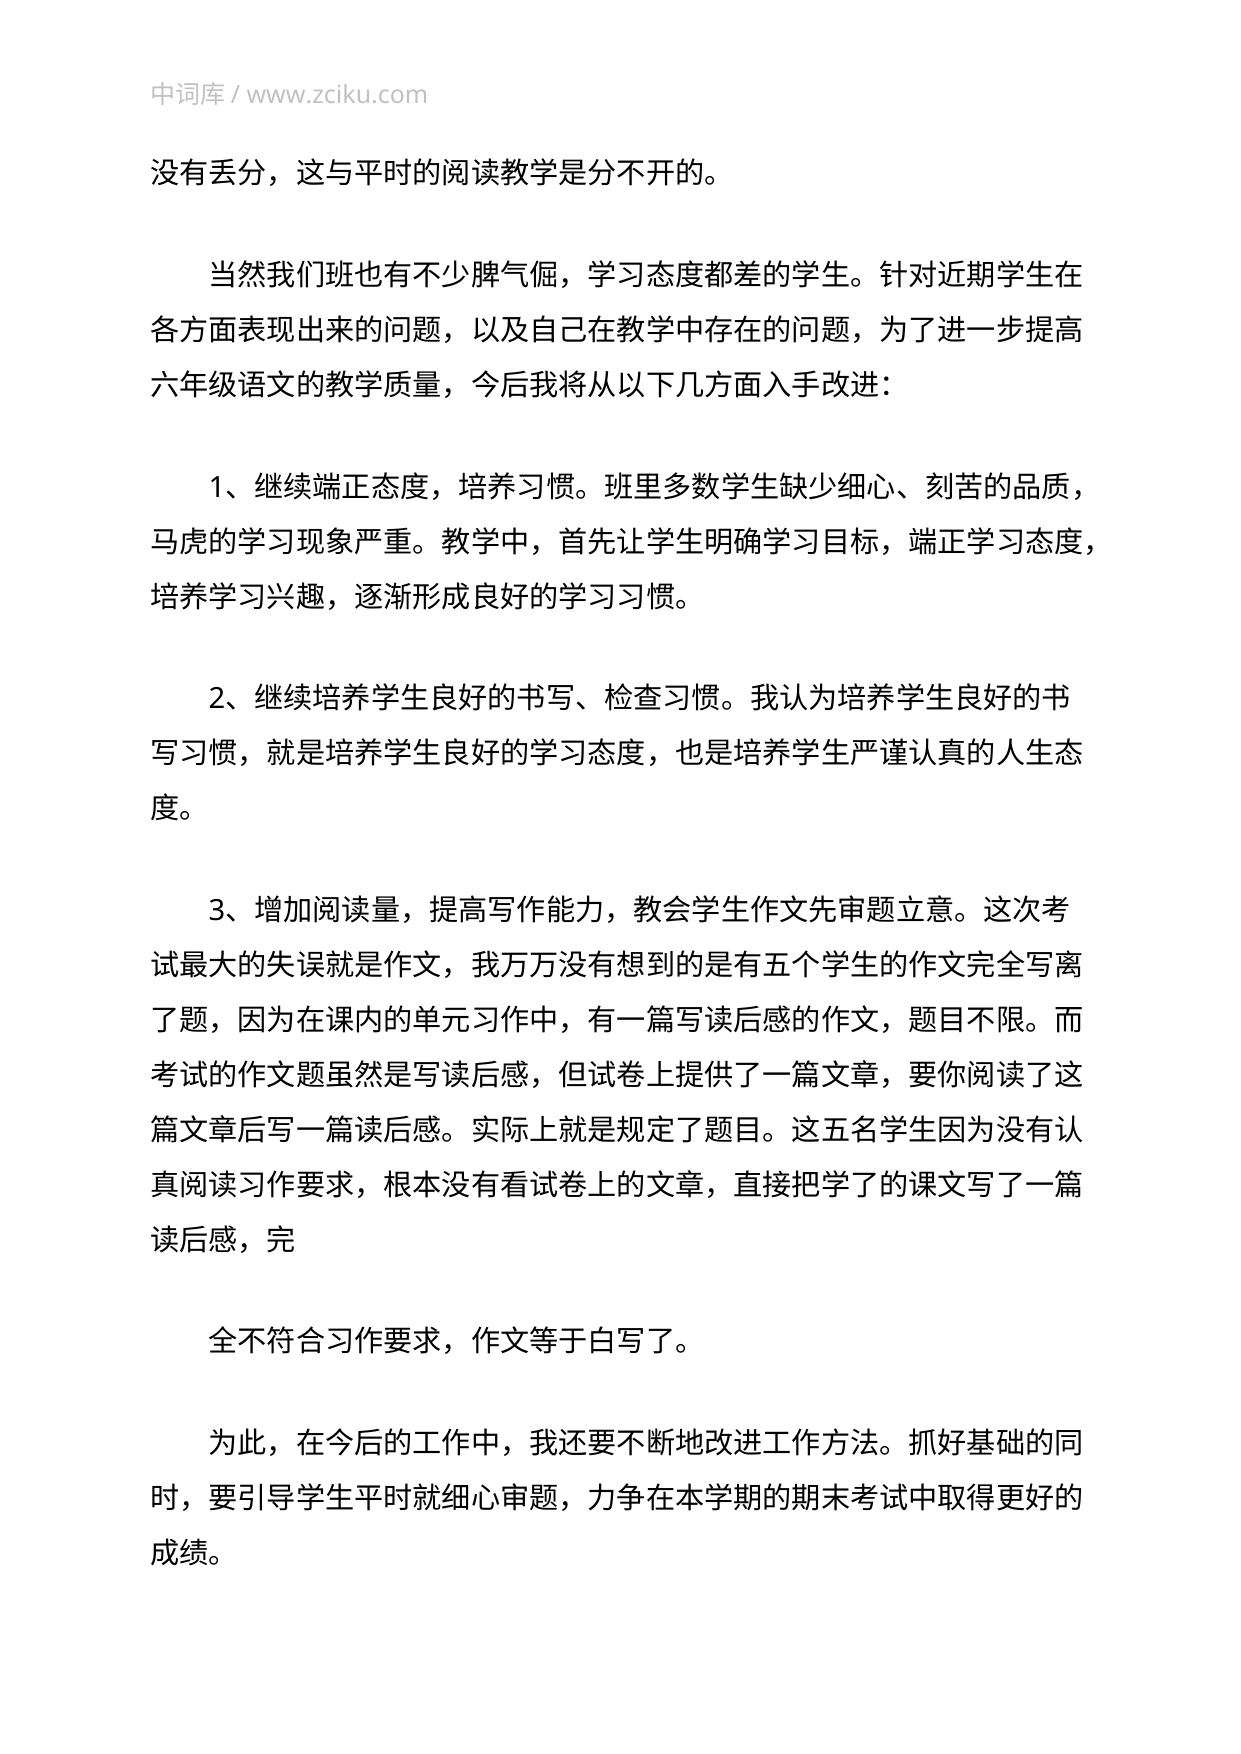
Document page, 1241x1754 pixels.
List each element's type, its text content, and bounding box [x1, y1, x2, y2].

text 为此，在今后的工作中，我还要不断地改进工作方法。抓好基础的同时，要引导学生平时就细心审题，力争在本学期的期末考试中取得更好的成绩。 [150, 1420, 1090, 1572]
text 2、继续培养学生良好的书写、检查习惯。我认为培养学生良好的书写习惯，就是培养学生良好的学习态度，也是培养学生严谨认真的人生态度。 [150, 675, 1090, 827]
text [150, 150, 1090, 192]
text 全不符合习作要求，作文等于白写了。 [150, 1318, 1090, 1360]
text 3、增加阅读量，提高写作能力，教会学生作文先审题立意。这次考试最大的失误就是作文，我万万没有想到的是有五个学生的作文完全写离了题，因为在课内的单元习作中，有一篇写读后感的作文，题目不限。而考试的作文题虽然是写读后感，但试卷上提供了一篇文章，要你阅读了这篇文章后写一篇读后感。实际上就是规定了题目。这五名学生因为没有认真阅读习作要求，根本没有看试卷上的文章，直接把学了的课文写了一篇读后感，完 [150, 887, 1090, 1258]
text 当然我们班也有不少脾气倔，学习态度都差的学生。针对近期学生在各方面表现出来的问题，以及自己在教学中存在的问题，为了进一步提高六年级语文的教学质量，今后我将从以下几方面入手改进： [150, 252, 1090, 404]
text 1、继续端正态度，培养习惯。班里多数学生缺少细心、刻苦的品质，马虎的学习现象严重。教学中，首先让学生明确学习目标，端正学习态度，培养学习兴趣，逐渐形成良好的学习习惯。 [150, 463, 1090, 616]
